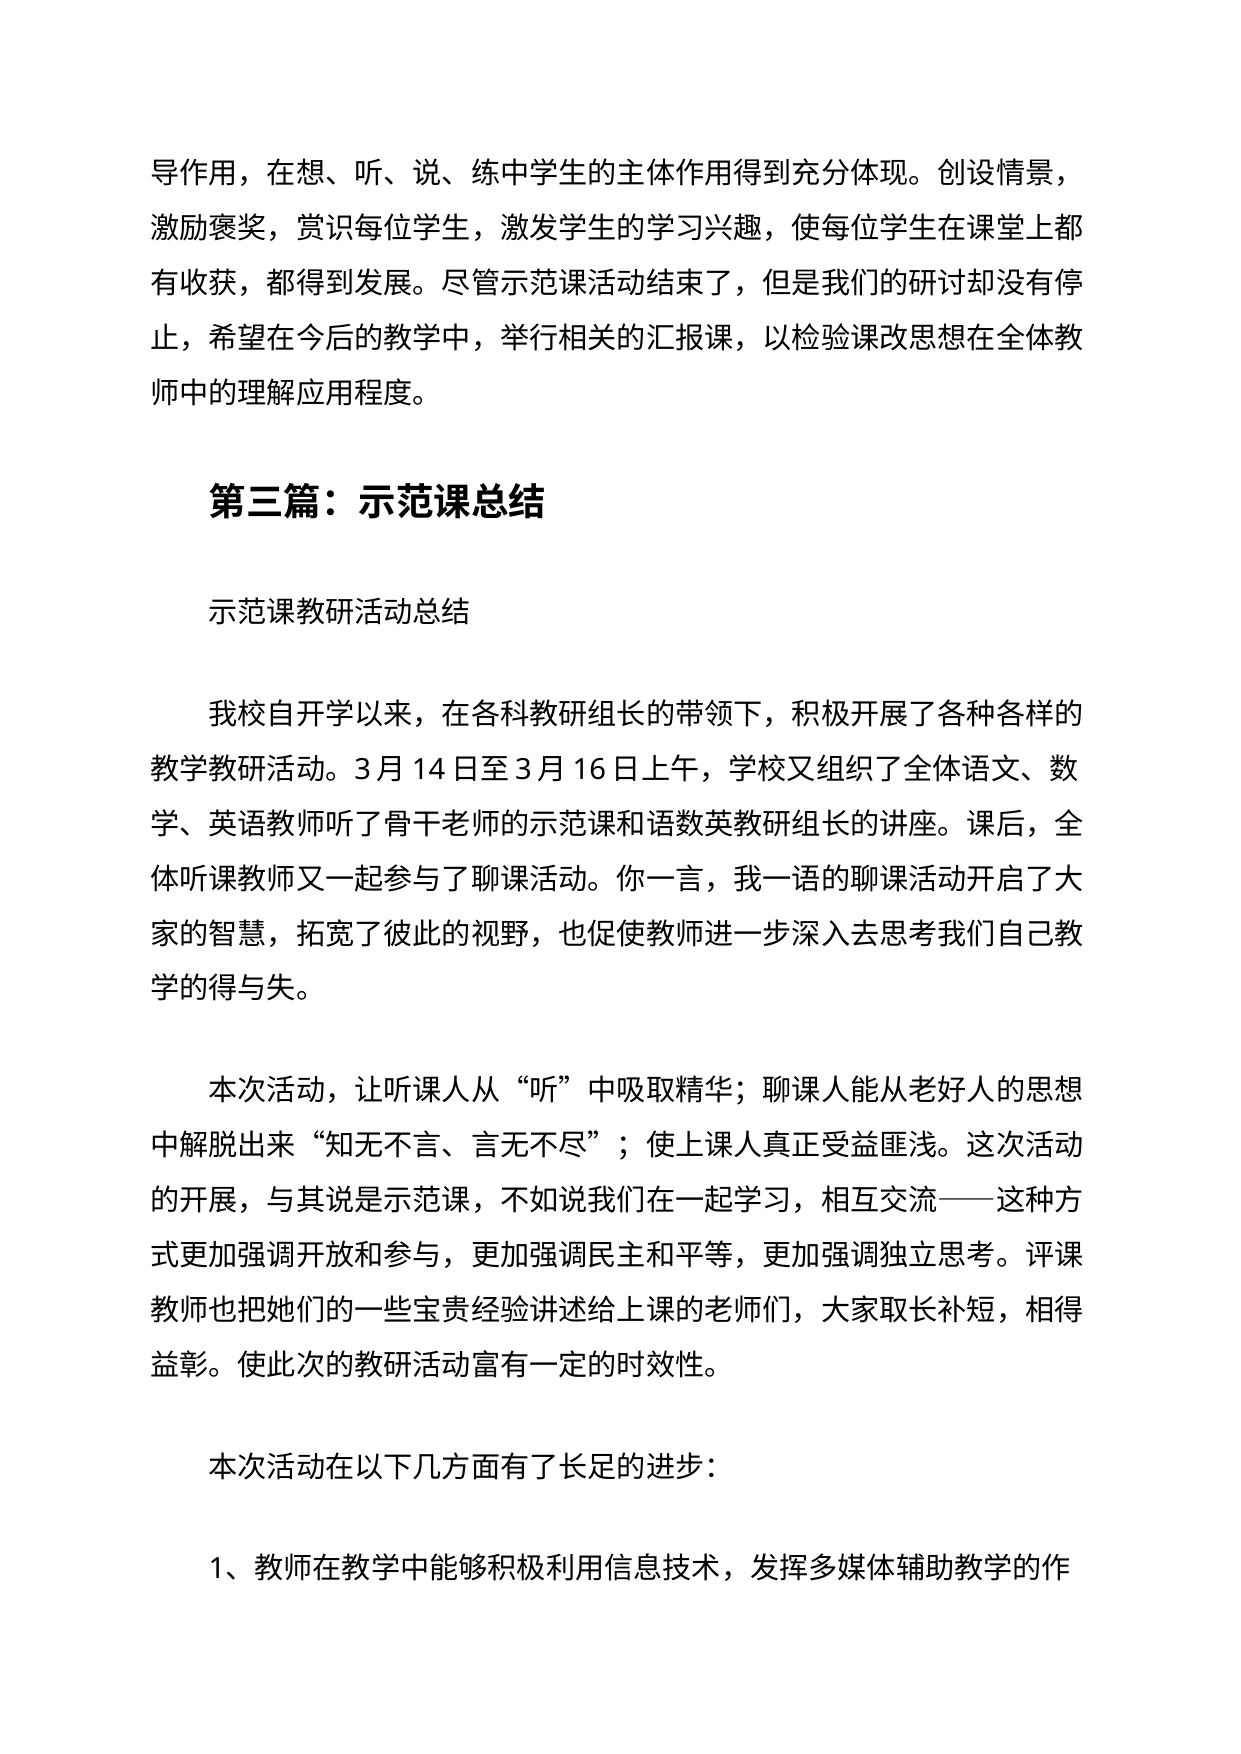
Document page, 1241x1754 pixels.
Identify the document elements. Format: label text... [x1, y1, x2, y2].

text 我校自开学以来，在各科教研组长的带领下，积极开展了各种各样的教学教研活动。3月14日至3月16日上午，学校又组织了全体语文、数学、英语教师听了骨干老师的示范课和语数英教研组长的讲座。课后，全体听课教师又一起参与了聊课活动。你一言，我一语的聊课活动开启了大家的智慧，拓宽了彼此的视野，也促使教师进一步深入去思考我们自己教学的得与失。 [150, 691, 1090, 1007]
text 第三篇：示范课总结 [150, 471, 1090, 526]
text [150, 1545, 1090, 1587]
text 本次活动，让听课人从“听”中吸取精华；聊课人能从老好人的思想中解脱出来“知无不言、言无不尽”；使上课人真正受益匪浅。这次活动的开展，与其说是示范课，不如说我们在一起学习，相互交流——这种方式更加强调开放和参与，更加强调民主和平等，更加强调独立思考。评课教师也把她们的一些宝贵经验讲述给上课的老师们，大家取长补短，相得益彰。使此次的教研活动富有一定的时效性。 [150, 1067, 1090, 1384]
text 本次活动在以下几方面有了长足的进步： [150, 1443, 1090, 1485]
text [150, 150, 1090, 412]
text 示范课教研活动总结 [150, 589, 1090, 631]
